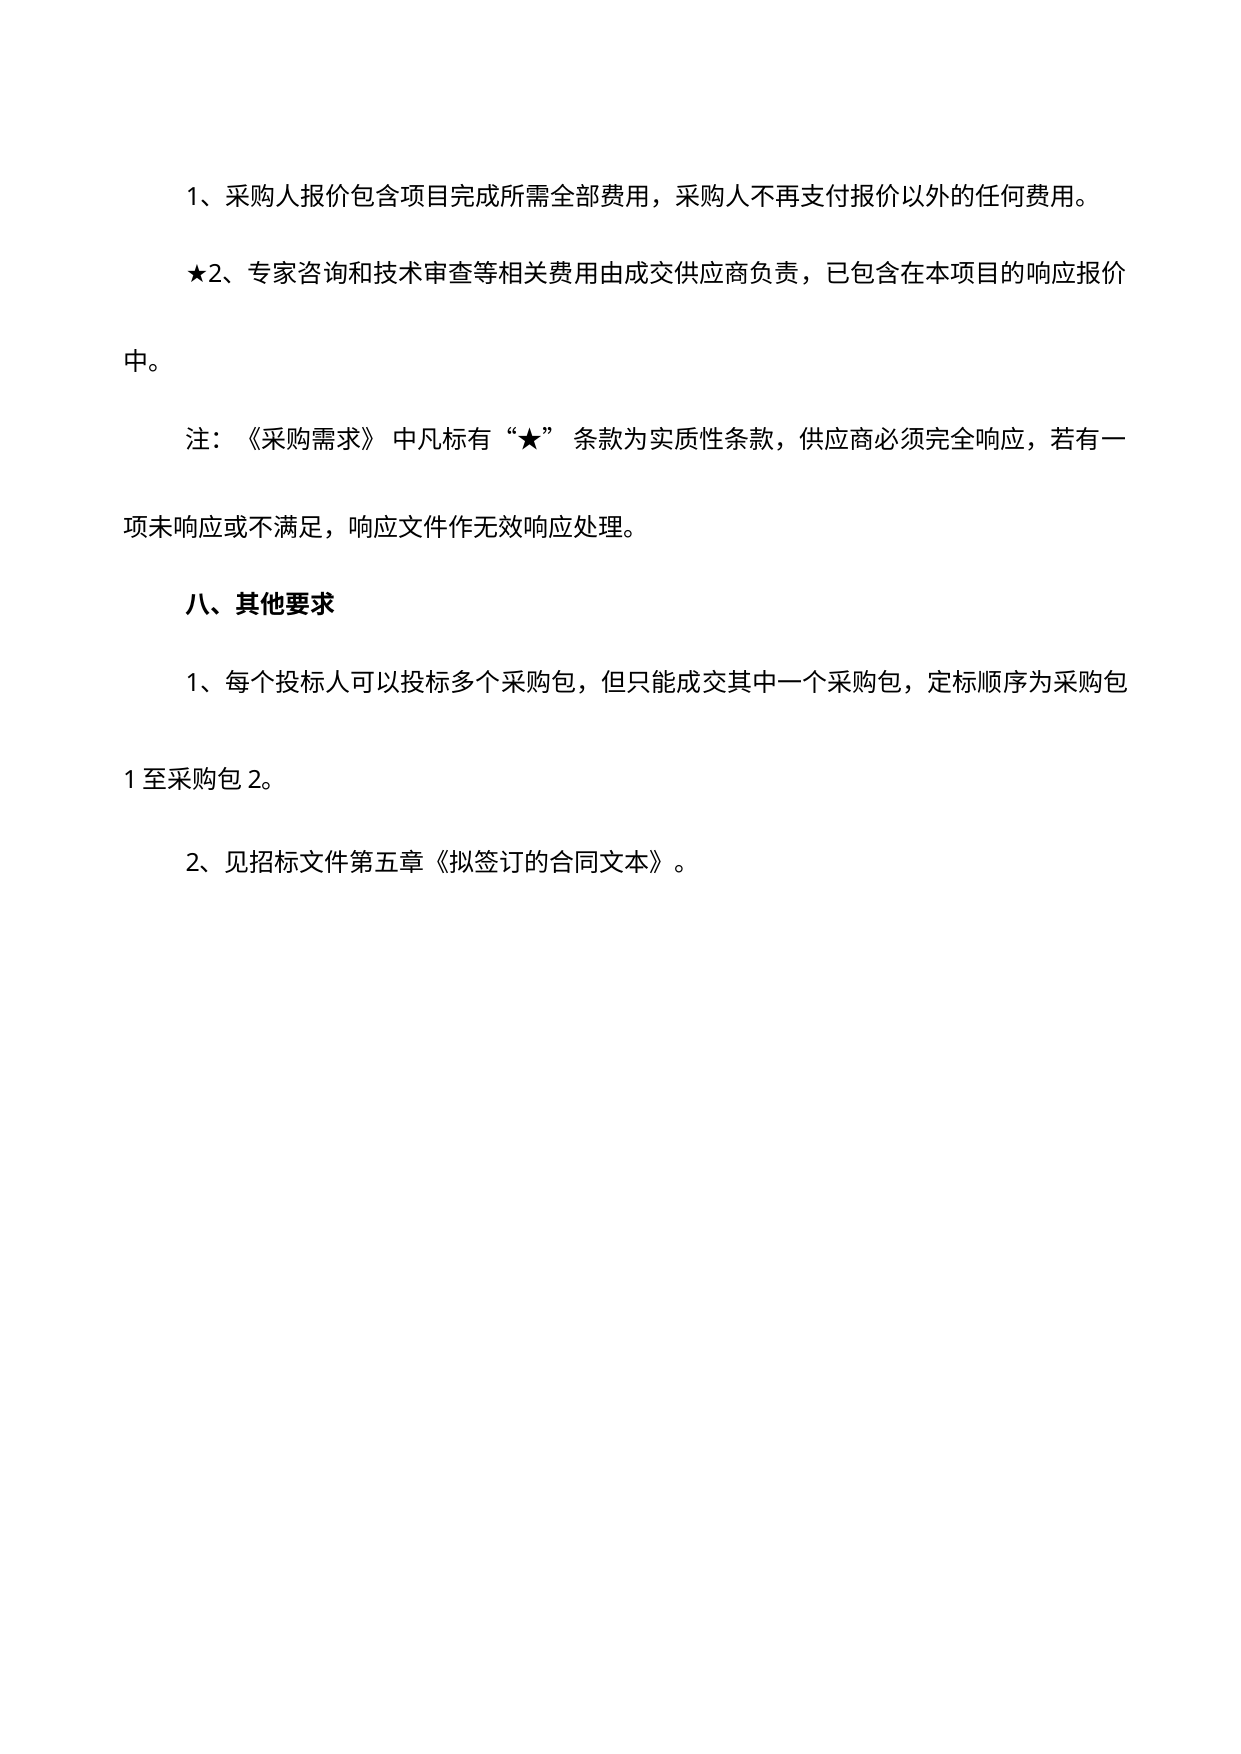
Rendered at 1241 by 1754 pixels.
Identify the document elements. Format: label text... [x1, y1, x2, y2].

text 注：《采购需求》 中凡标有“★” 条款为实质性条款，供应商必须完全响应，若有一项未响应或不满足，响应文件作无效响应处理。 [123, 405, 1129, 558]
text 1、采购人报价包含项目完成所需全部费用，采购人不再支付报价以外的任何费用。 [123, 162, 1129, 227]
text ★2、专家咨询和技术审查等相关费用由成交供应商负责，已包含在本项目的响应报价中。 [123, 239, 1129, 392]
text 1、每个投标人可以投标多个采购包，但只能成交其中一个采购包，定标顺序为采购包1至采购包2。 [123, 648, 1129, 810]
text 八、其他要求 [123, 570, 1129, 635]
text 2、见招标文件第五章《拟签订的合同文本》。 [123, 828, 1129, 893]
